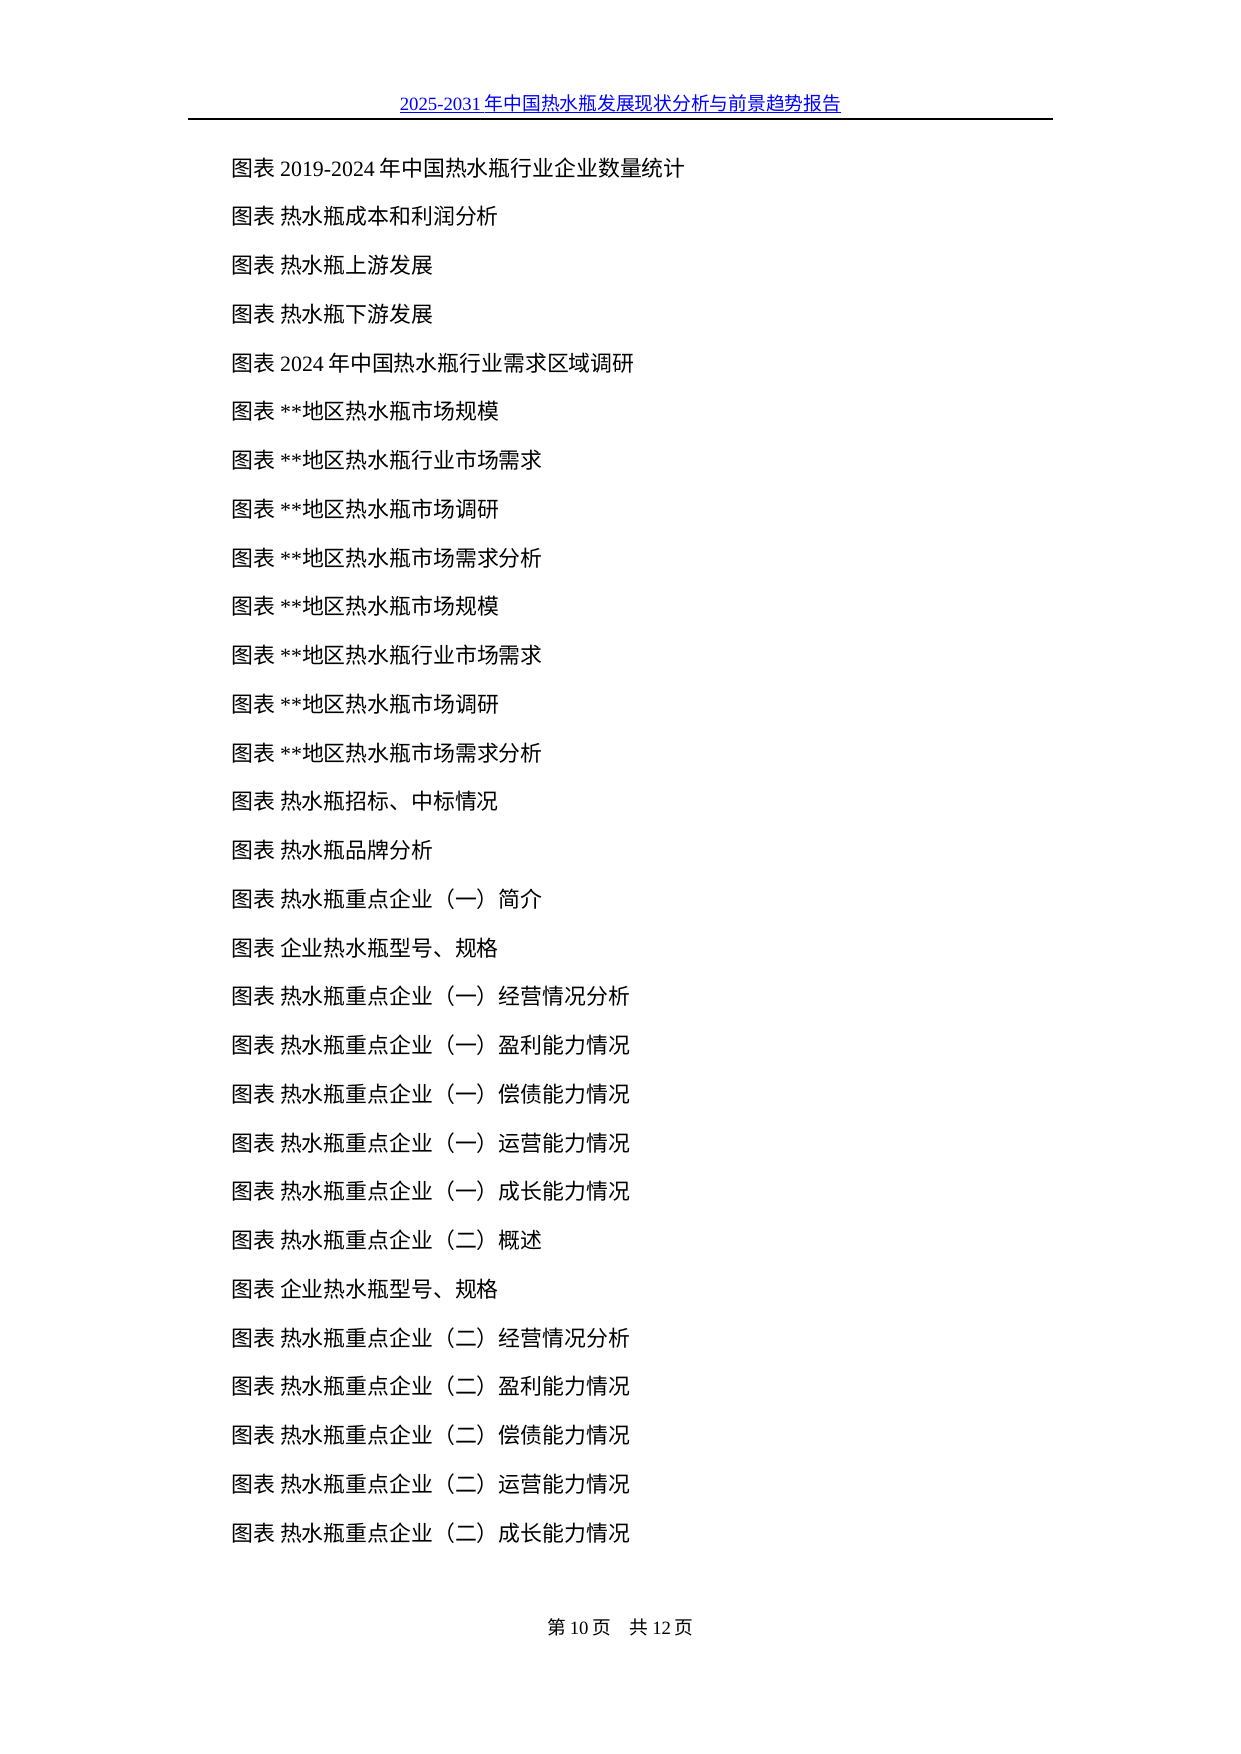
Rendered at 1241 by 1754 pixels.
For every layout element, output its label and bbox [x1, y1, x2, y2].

text [187, 150, 1053, 1548]
